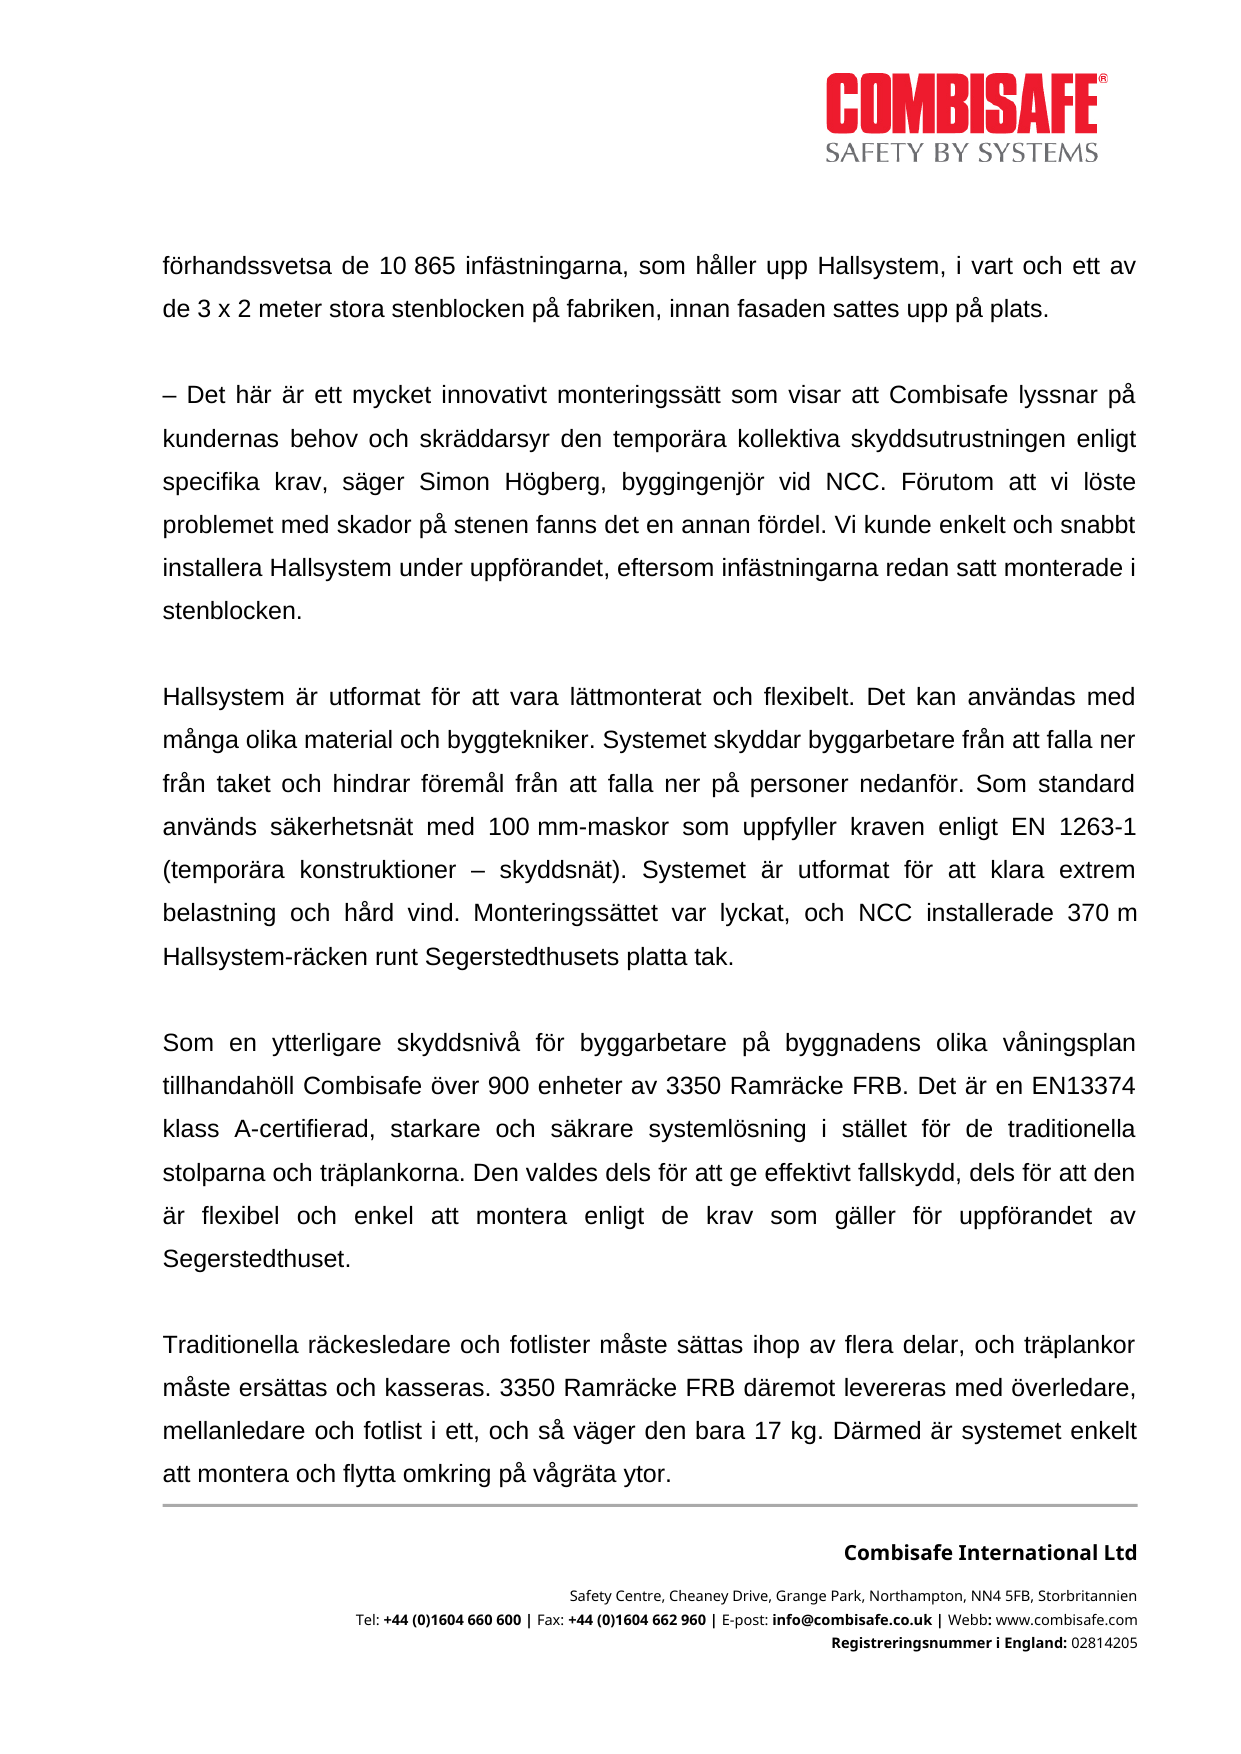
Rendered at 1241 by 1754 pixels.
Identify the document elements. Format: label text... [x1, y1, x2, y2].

text Som en ytterligare skyddsnivå för byggarbetare på byggnadens olika våningsplan tillhandahöll Combisafe över 900 enheter av 3350 Ramräcke FRB. Det är en EN13374 klass A-certifierad, starkare och säkrare systemlösning i stället för de traditionella stolparna och träplankorna. Den valdes dels för att ge effektivt fallskydd, dels för att den är flexibel och enkel att montera enligt de krav som gäller för uppförandet av Segerstedthuset. [162, 1028, 1138, 1272]
text – Det här är ett mycket innovativt monteringssätt som visar att Combisafe lyssnar på kundernas behov och skräddarsyr den temporära kollektiva skyddsutrustningen enligt specifika krav, säger Simon Högberg, byggingenjör vid NCC. Förutom att vi löste problemet med skador på stenen fanns det en annan fördel. Vi kunde enkelt och snabbt installera Hallsystem under uppförandet, eftersom infästningarna redan satt monterade i stenblocken. [162, 380, 1138, 625]
picture [826, 73, 1108, 162]
text Hallsystem är utformat för att vara lättmonterat och flexibelt. Det kan användas med många olika material och byggtekniker. Systemet skyddar byggarbetare från att falla ner från taket och hindrar föremål från att falla ner på personer nedanför. Som standard används säkerhetsnät med 100 mm-maskor som uppfyller kraven enligt EN 1263-1 (temporära konstruktioner – skyddsnät). Systemet är utformat för att klara extrem belastning och hård vind. Monteringssättet var lyckat, och NCC installerade 370 m Hallsystem-räcken runt Segerstedthusets platta tak. [162, 682, 1138, 971]
text Traditionella räckesledare och fotlister måste sättas ihop av flera delar, och träplankor måste ersättas och kasseras. 3350 Ramräcke FRB däremot levereras med överledare, mellanledare och fotlist i ett, och så väger den bara 17 kg. Därmed är systemet enkelt att montera och flytta omkring på vågräta ytor. [162, 1330, 1138, 1488]
